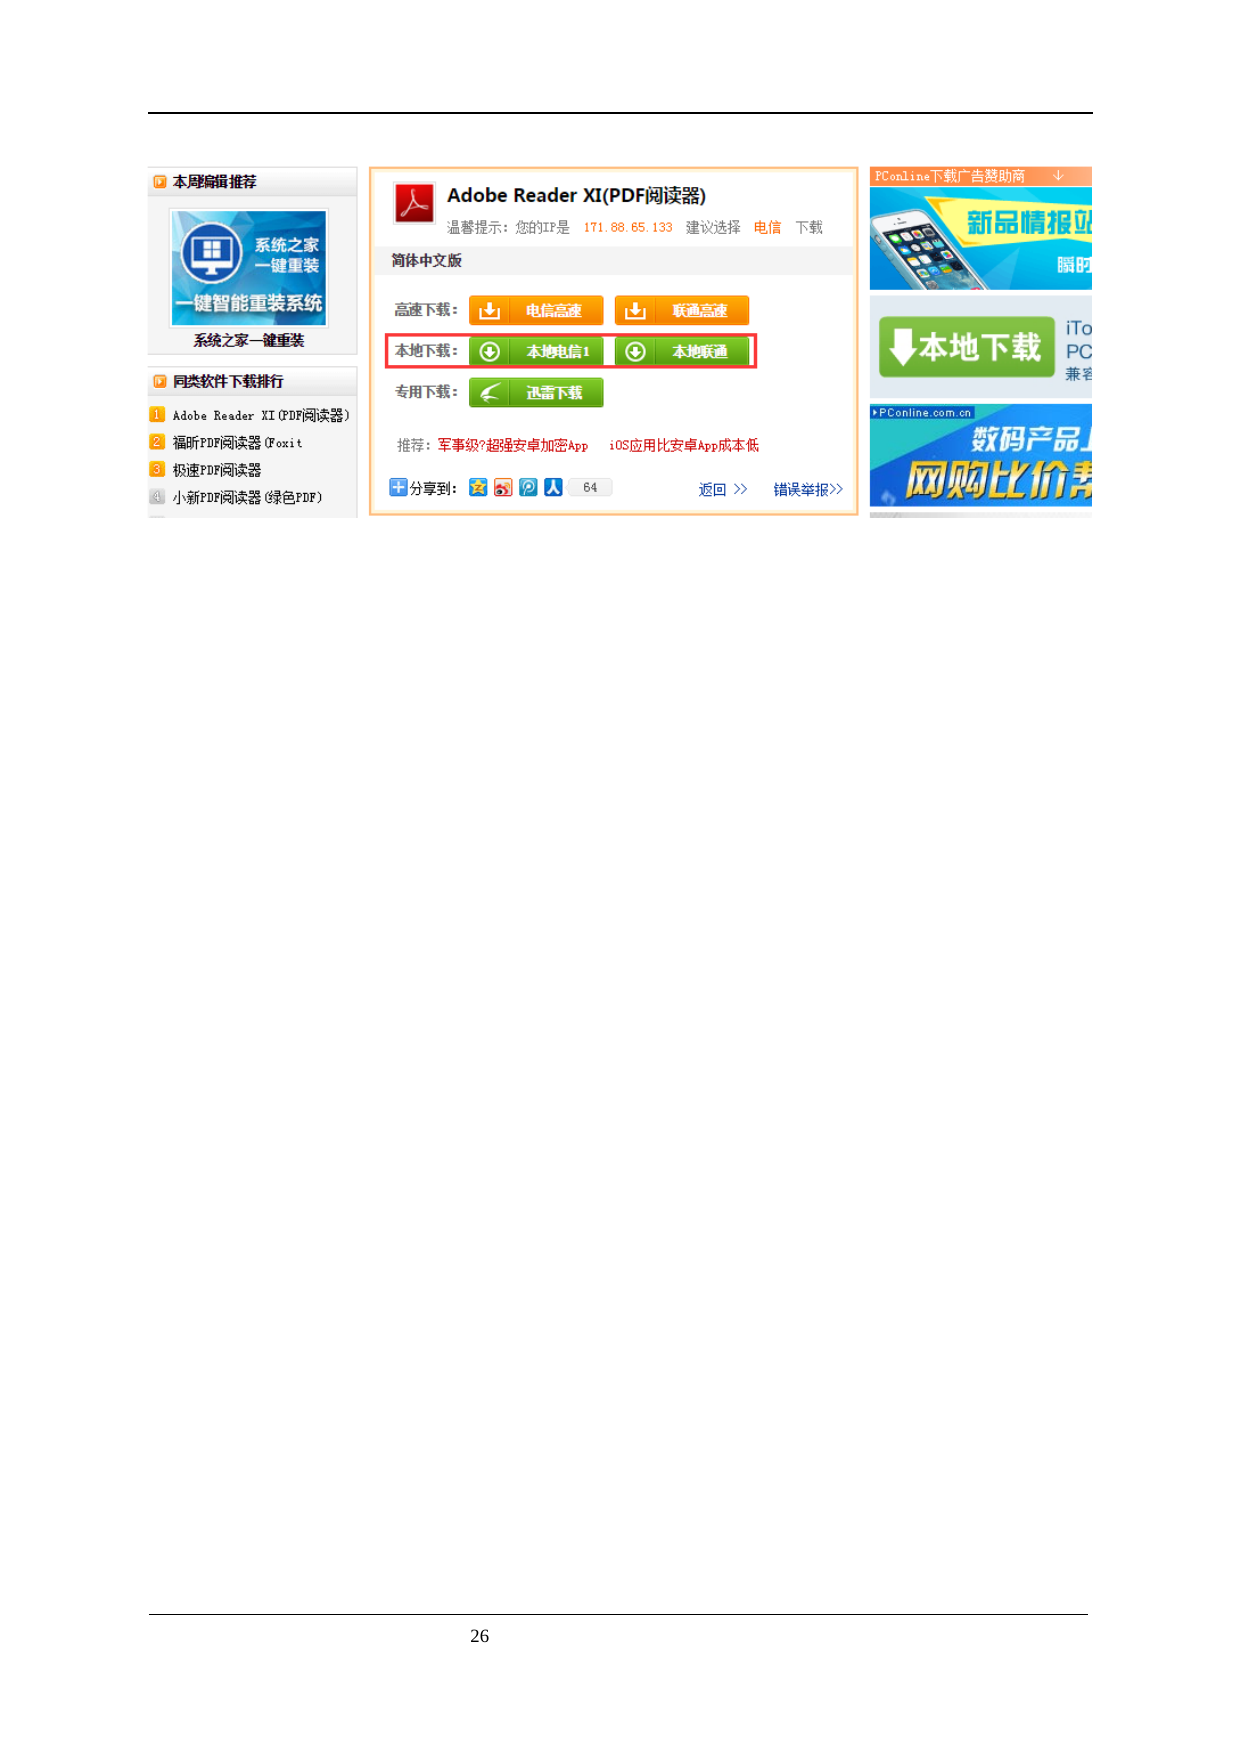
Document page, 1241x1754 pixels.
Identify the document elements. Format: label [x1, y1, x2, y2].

picture [147, 162, 1092, 518]
